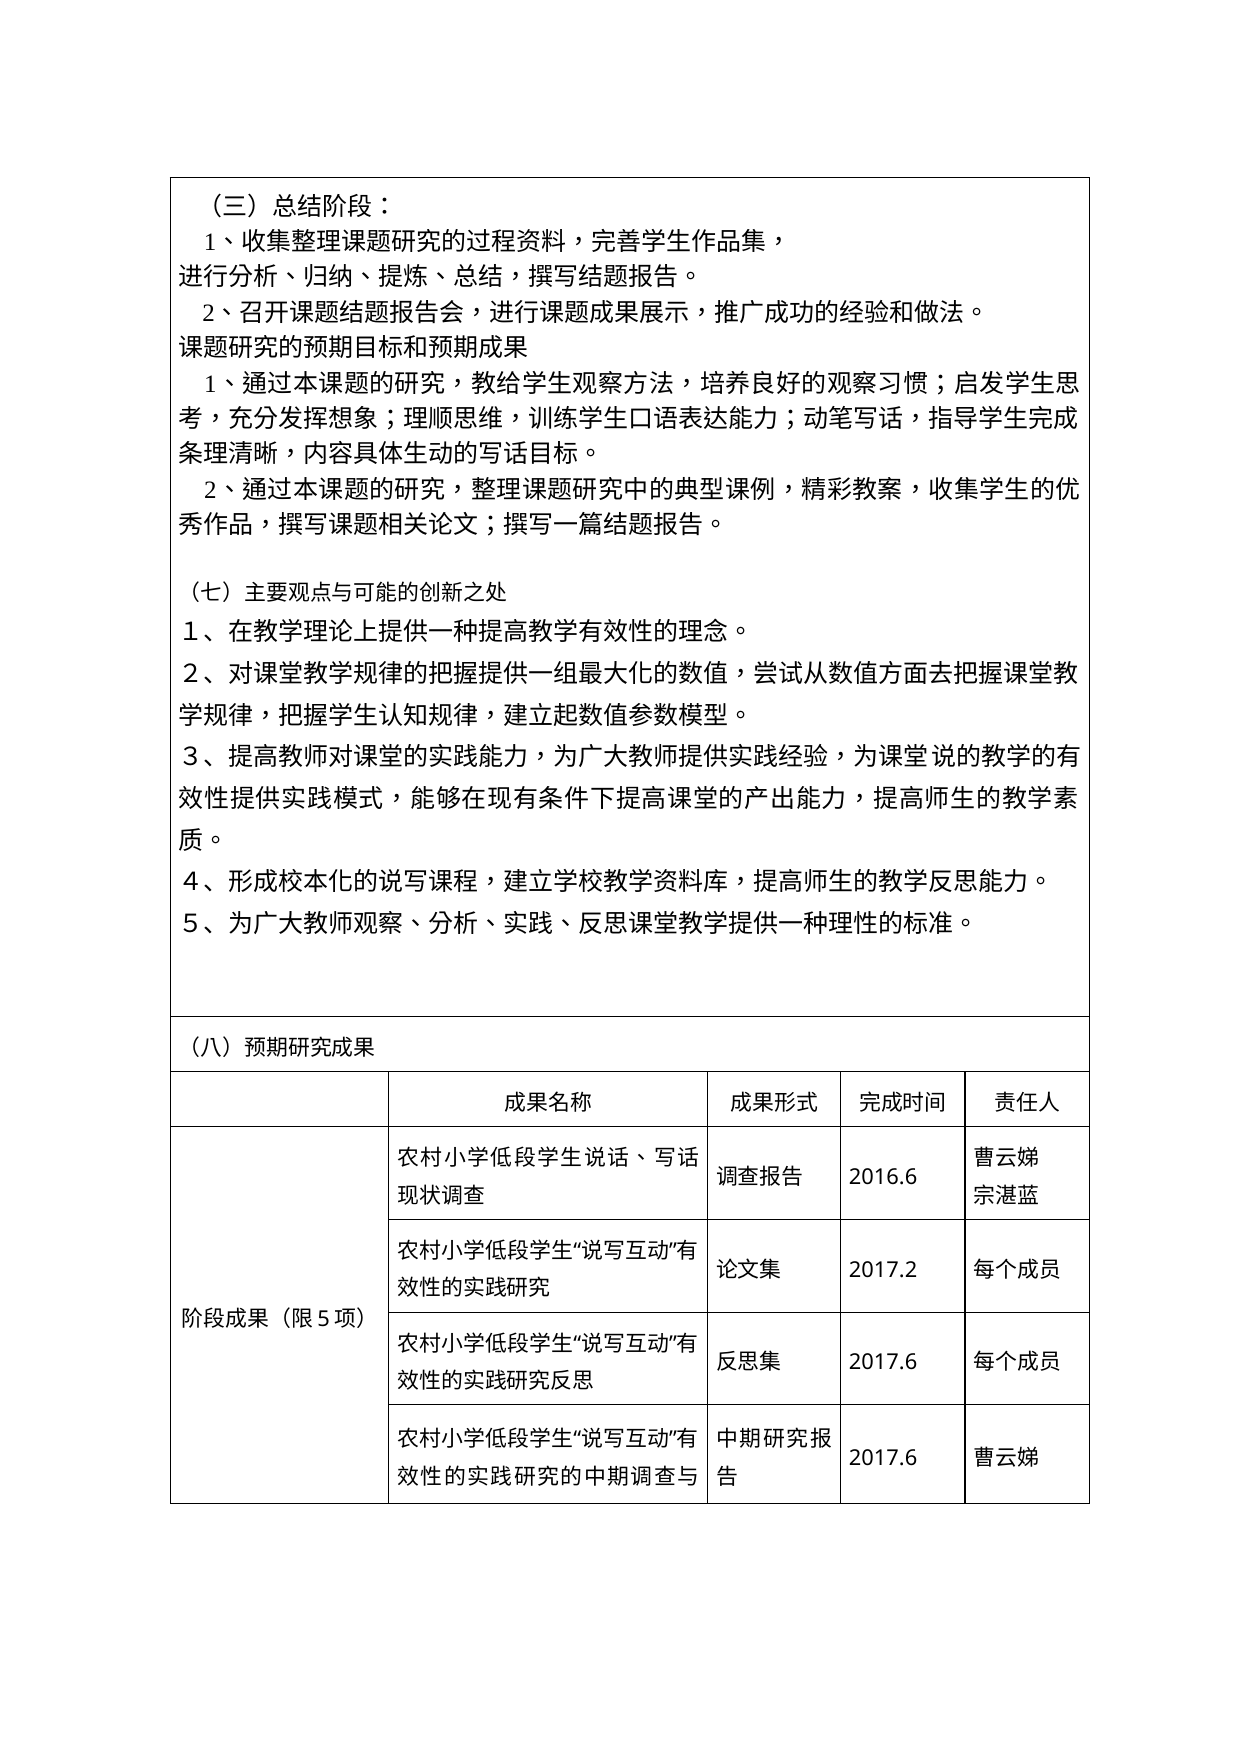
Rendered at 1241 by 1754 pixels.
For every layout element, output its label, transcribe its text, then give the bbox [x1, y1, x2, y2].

table_cell 完成时间 [841, 1072, 964, 1126]
table_cell 农村小学低段学生说话、写话现状调查 [389, 1127, 707, 1219]
table_cell 阶段成果（限5项） [171, 1127, 388, 1503]
table_cell [171, 1072, 388, 1126]
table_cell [171, 178, 1089, 1016]
table_cell 调查报告 [708, 1127, 840, 1219]
table_cell 曹云娣 [966, 1405, 1089, 1503]
table_cell 2017.6 [841, 1313, 964, 1404]
table_cell 反思集 [708, 1313, 840, 1404]
table_cell 2017.6 [841, 1405, 964, 1503]
table_cell 中期研究报告 [708, 1405, 840, 1503]
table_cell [389, 1405, 707, 1503]
table_cell 成果名称 [389, 1072, 707, 1126]
table_cell 每个成员 [966, 1220, 1089, 1312]
table_cell 农村小学低段学生“说写互动”有效性的实践研究反思 [389, 1313, 707, 1404]
table_cell （八）预期研究成果 [171, 1017, 1089, 1071]
table_cell 成果形式 [708, 1072, 840, 1126]
table_cell 曹云娣 宗湛蓝 [966, 1127, 1089, 1219]
table_cell 每个成员 [966, 1313, 1089, 1404]
table_cell 农村小学低段学生“说写互动”有效性的实践研究 [389, 1220, 707, 1312]
table_cell 论文集 [708, 1220, 840, 1312]
table_cell 2017.2 [841, 1220, 964, 1312]
table_cell 责任人 [966, 1072, 1089, 1126]
table_cell 2016.6 [841, 1127, 964, 1219]
